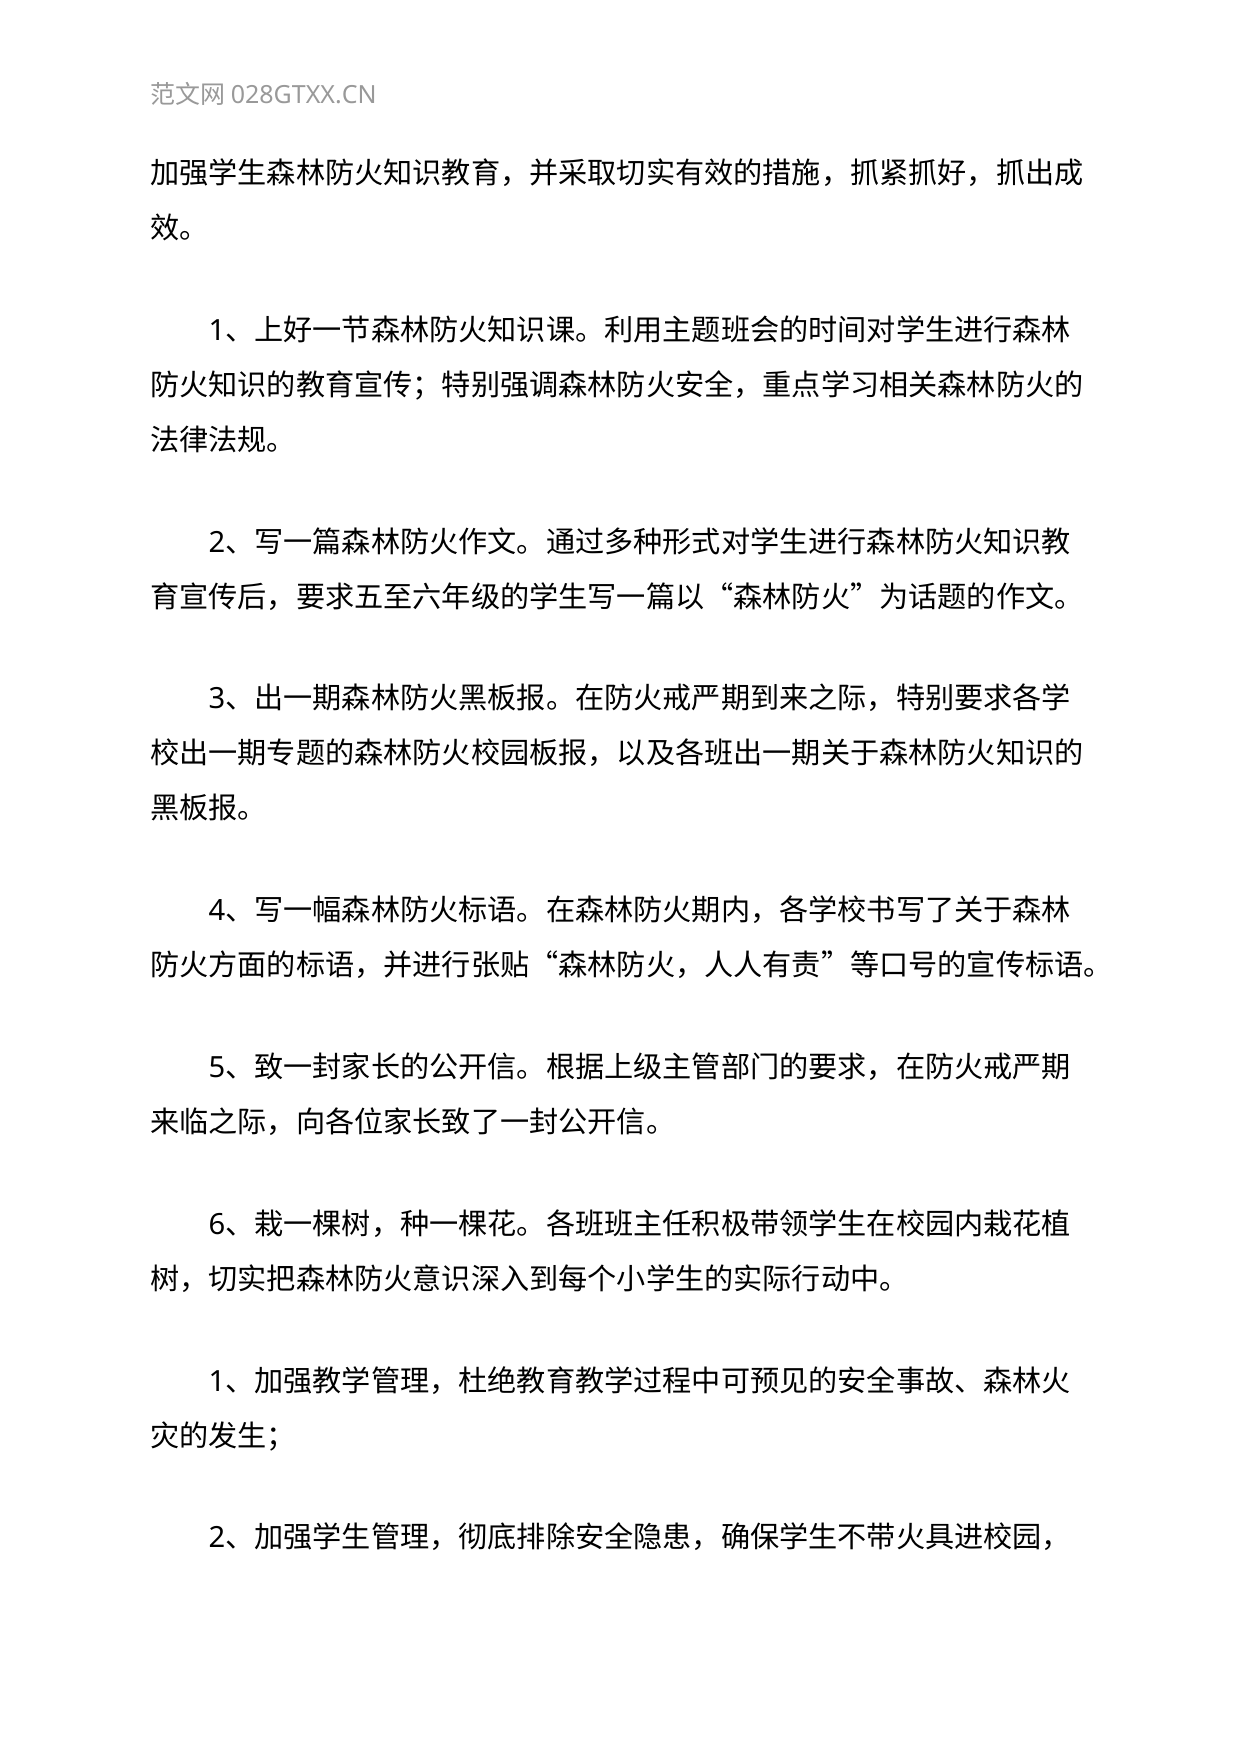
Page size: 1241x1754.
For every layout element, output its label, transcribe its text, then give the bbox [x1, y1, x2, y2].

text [150, 150, 1090, 247]
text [150, 1514, 1090, 1556]
text 6、栽一棵树，种一棵花。各班班主任积极带领学生在校园内栽花植树，切实把森林防火意识深入到每个小学生的实际行动中。 [150, 1200, 1090, 1298]
text 1、上好一节森林防火知识课。利用主题班会的时间对学生进行森林防火知识的教育宣传；特别强调森林防火安全，重点学习相关森林防火的法律法规。 [150, 307, 1090, 459]
text 4、写一幅森林防火标语。在森林防火期内，各学校书写了关于森林防火方面的标语，并进行张贴“森林防火，人人有责”等口号的宣传标语。 [150, 887, 1090, 984]
text 5、致一封家长的公开信。根据上级主管部门的要求，在防火戒严期来临之际，向各位家长致了一封公开信。 [150, 1043, 1090, 1141]
text 3、出一期森林防火黑板报。在防火戒严期到来之际，特别要求各学校出一期专题的森林防火校园板报，以及各班出一期关于森林防火知识的黑板报。 [150, 675, 1090, 827]
text 1、加强教学管理，杜绝教育教学过程中可预见的安全事故、森林火灾的发生； [150, 1357, 1090, 1454]
text 2、写一篇森林防火作文。通过多种形式对学生进行森林防火知识教育宣传后，要求五至六年级的学生写一篇以“森林防火”为话题的作文。 [150, 518, 1090, 616]
